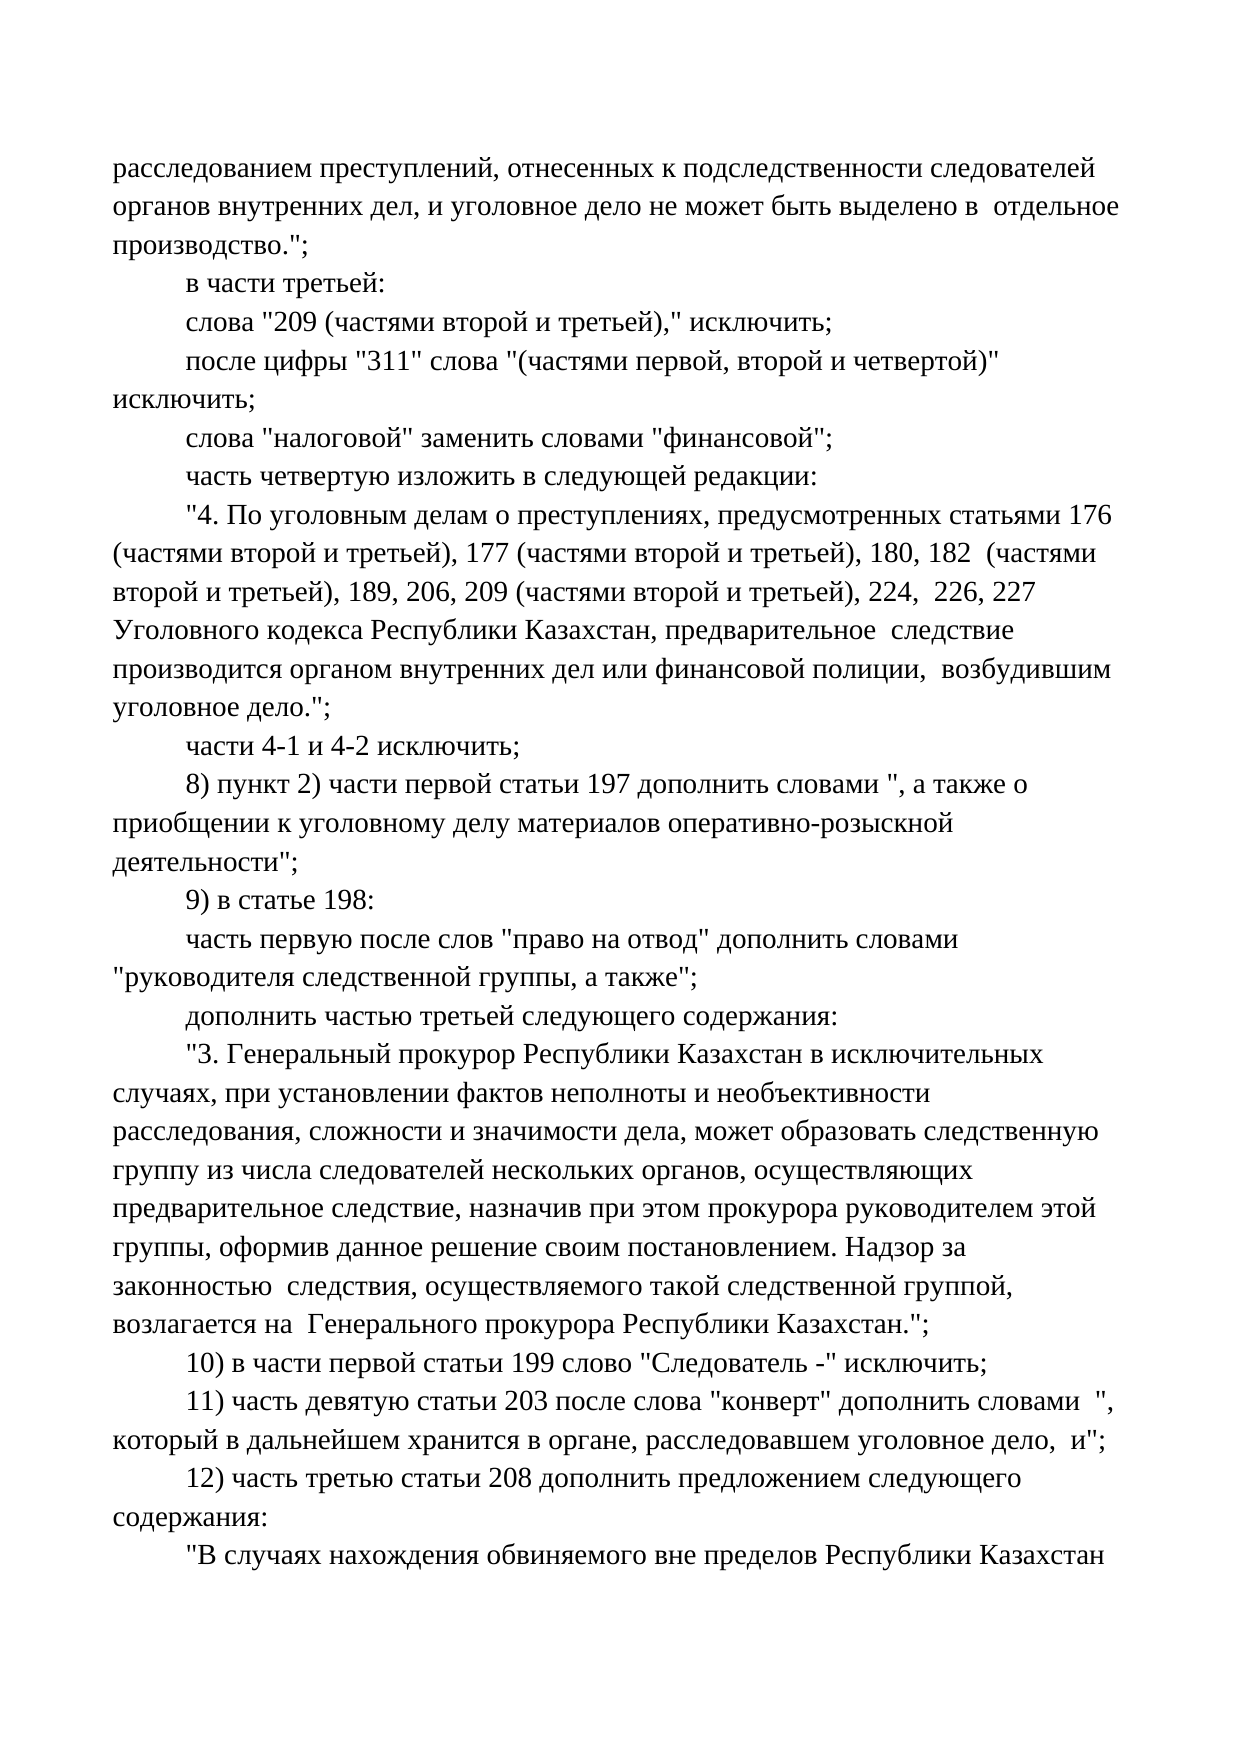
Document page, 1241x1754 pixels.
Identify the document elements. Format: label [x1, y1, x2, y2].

text [112, 150, 1128, 1571]
